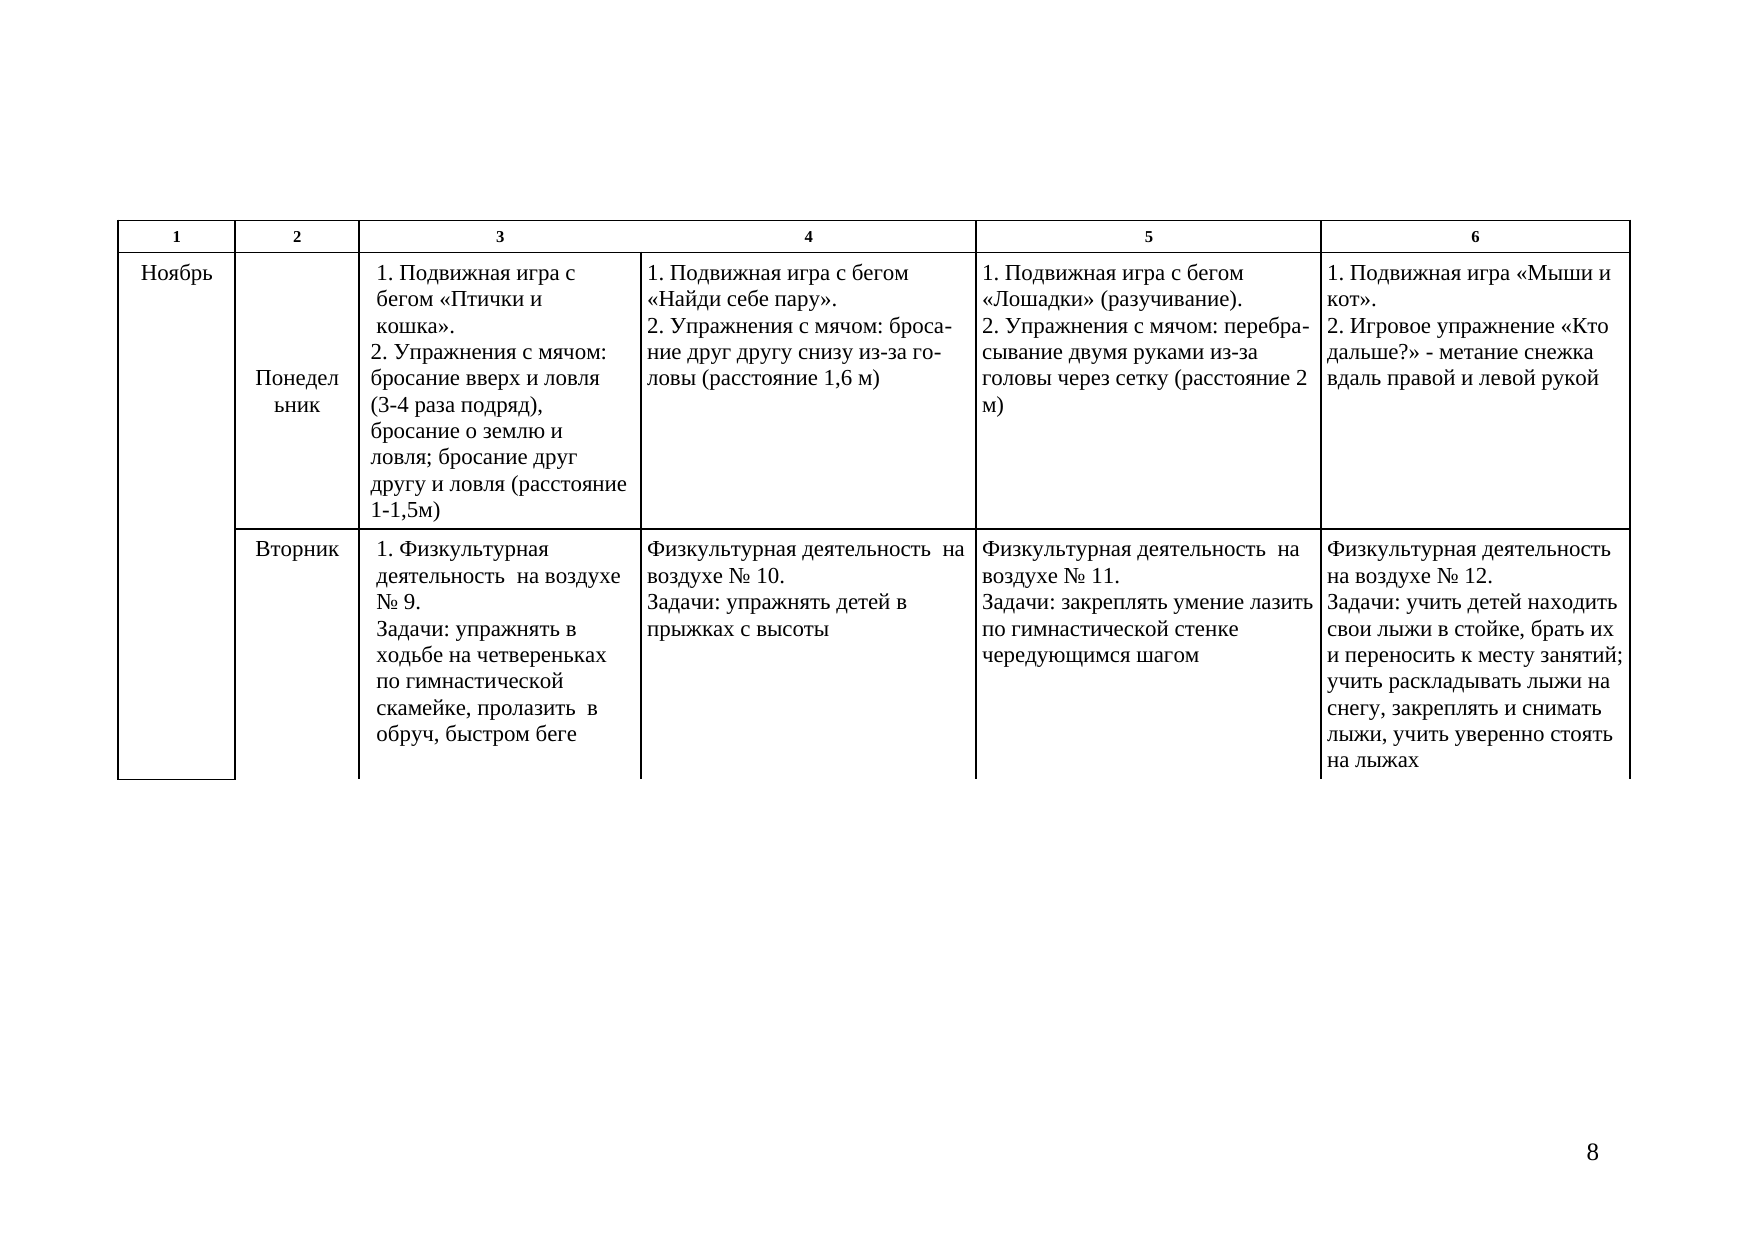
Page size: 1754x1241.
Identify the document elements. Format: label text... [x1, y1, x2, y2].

table_header 2 [236, 221, 358, 252]
table_cell Физкультурная деятельность на воздухе № 12. Задачи: учить детей находить свои лыжи в стойке, брать их и переносить к месту занятий; учить раскладывать лыжи на снегу, закреплять и снимать лыжи, учить уверенно стоять на лыжах [1322, 530, 1629, 778]
table_cell 1. Подвижная игра «Мыши и кот». 2. Игровое упражнение «Кто дальше?» - метание снежка вдаль правой и левой рукой [1322, 253, 1629, 528]
table_header 4 [641, 221, 975, 252]
table_cell Физкультурная деятельность на воздухе № 11. Задачи: закреплять умение лазить по гимнастической стенке чередующимся шагом [977, 530, 1320, 778]
table_cell 1. Физкультурная деятельность на воздухе № 9. Задачи: упражнять в ходьбе на четвереньках по гимнастической скамейке, пролазить в обруч, быстром беге [360, 530, 640, 778]
table_header 3 [360, 221, 641, 252]
table_header 6 [1322, 221, 1629, 252]
table_cell 1. Подвижная игра с бегом «Птички и кошка». 2. Упражнения с мячом: бросание вверх и ловля (3-4 раза подряд), бросание о землю и ловля; бросание друг другу и ловля (расстояние 1-1,5м) [360, 253, 640, 528]
table_cell Физкультурная деятельность на воздухе № 10. Задачи: упражнять детей в прыжках с высоты [642, 530, 975, 778]
table_header 5 [977, 221, 1320, 252]
table_cell 1. Подвижная игра с бегом «Найди себе пару». 2. Упражнения с мячом: бросание друг другу снизу из-за головы (расстояние 1,6 м) [642, 253, 975, 528]
table_cell Понедельник [236, 253, 358, 528]
table_cell 1. Подвижная игра с бегом «Лошадки» (разучивание). 2. Упражнения с мячом: перебрасывание двумя руками из-за головы через сетку (расстояние 2 м) [977, 253, 1320, 528]
table_header 1 [119, 221, 234, 252]
table_cell Ноябрь [119, 253, 234, 778]
table_cell Вторник [236, 530, 358, 778]
